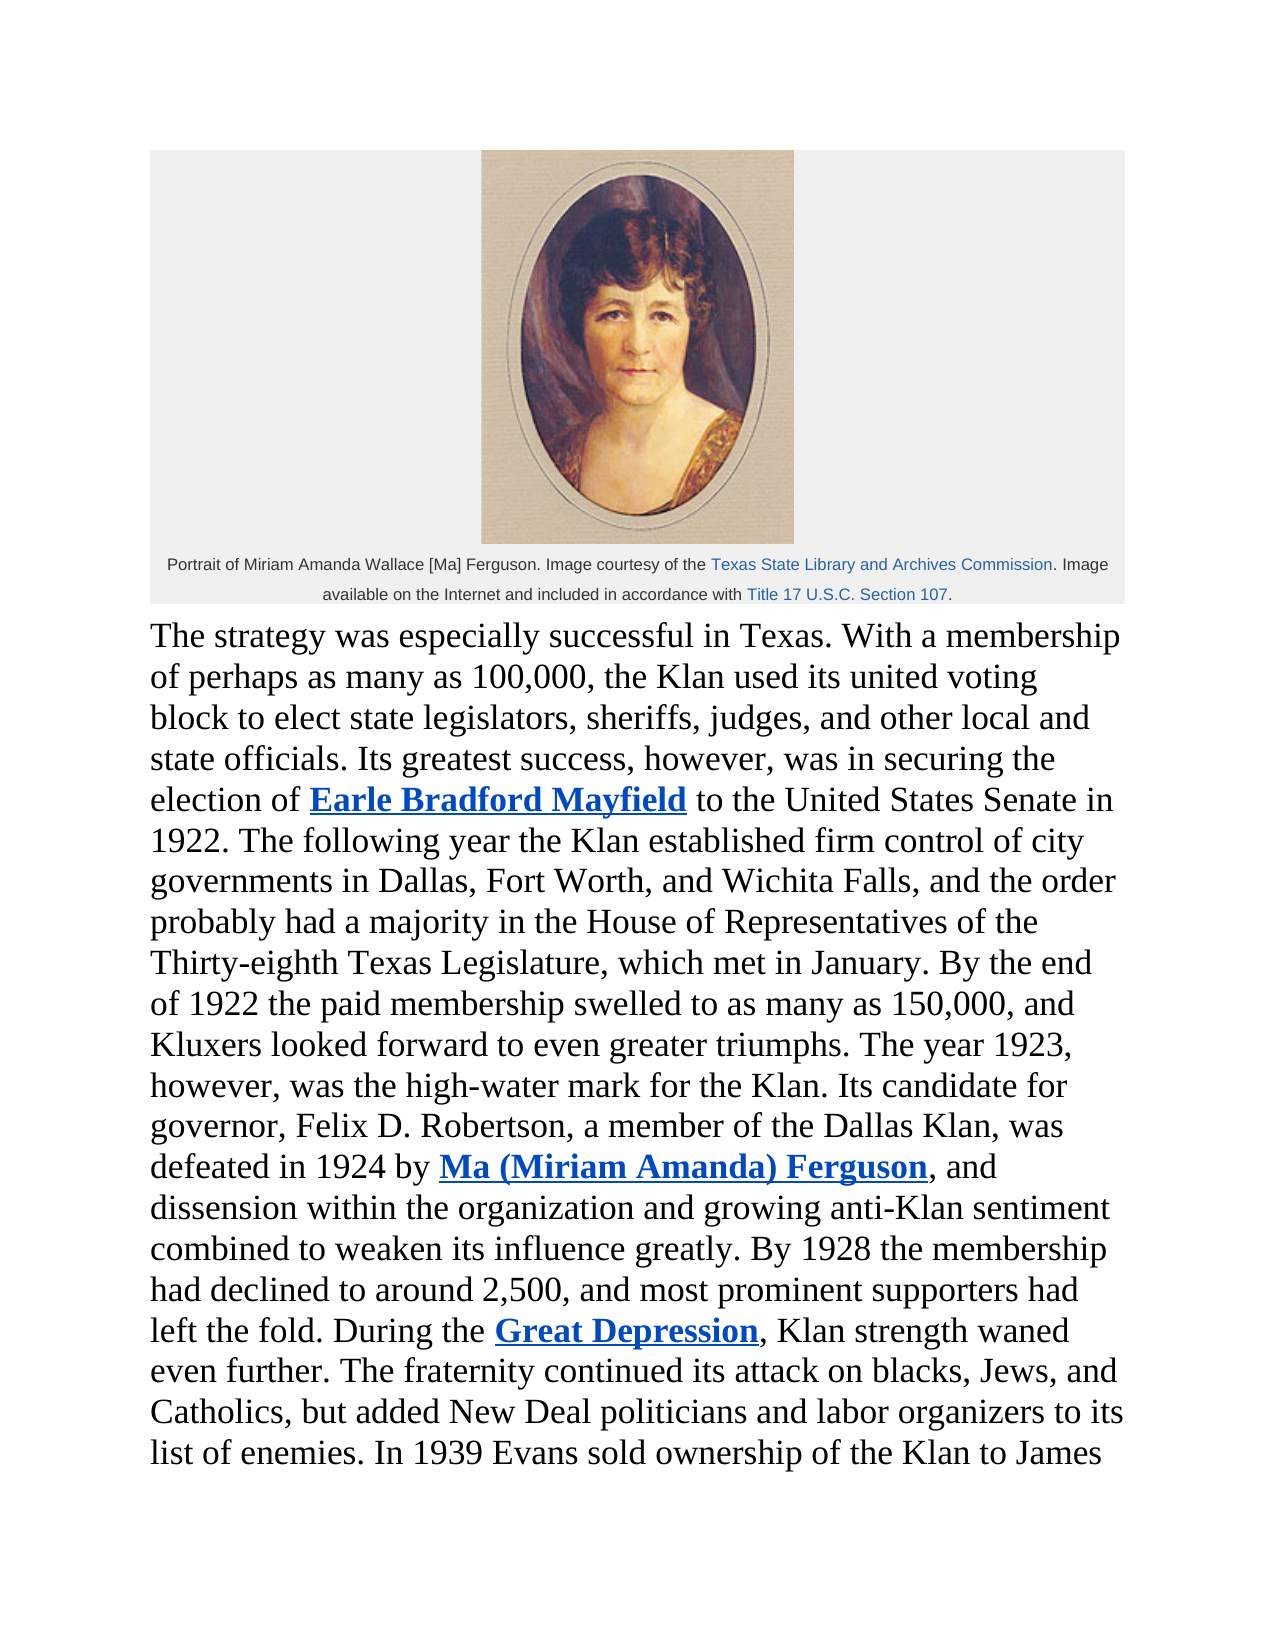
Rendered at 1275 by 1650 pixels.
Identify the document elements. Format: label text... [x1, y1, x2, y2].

text Portrait of Miriam Amanda Wallace [Ma] Ferguson. Image courtesy of the Texas State Library and Archives Commission. Image available on the Internet and included in accordance with Title 17 U.S.C. Section 107. [150, 544, 1125, 604]
picture [481, 150, 794, 544]
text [150, 615, 1125, 1472]
